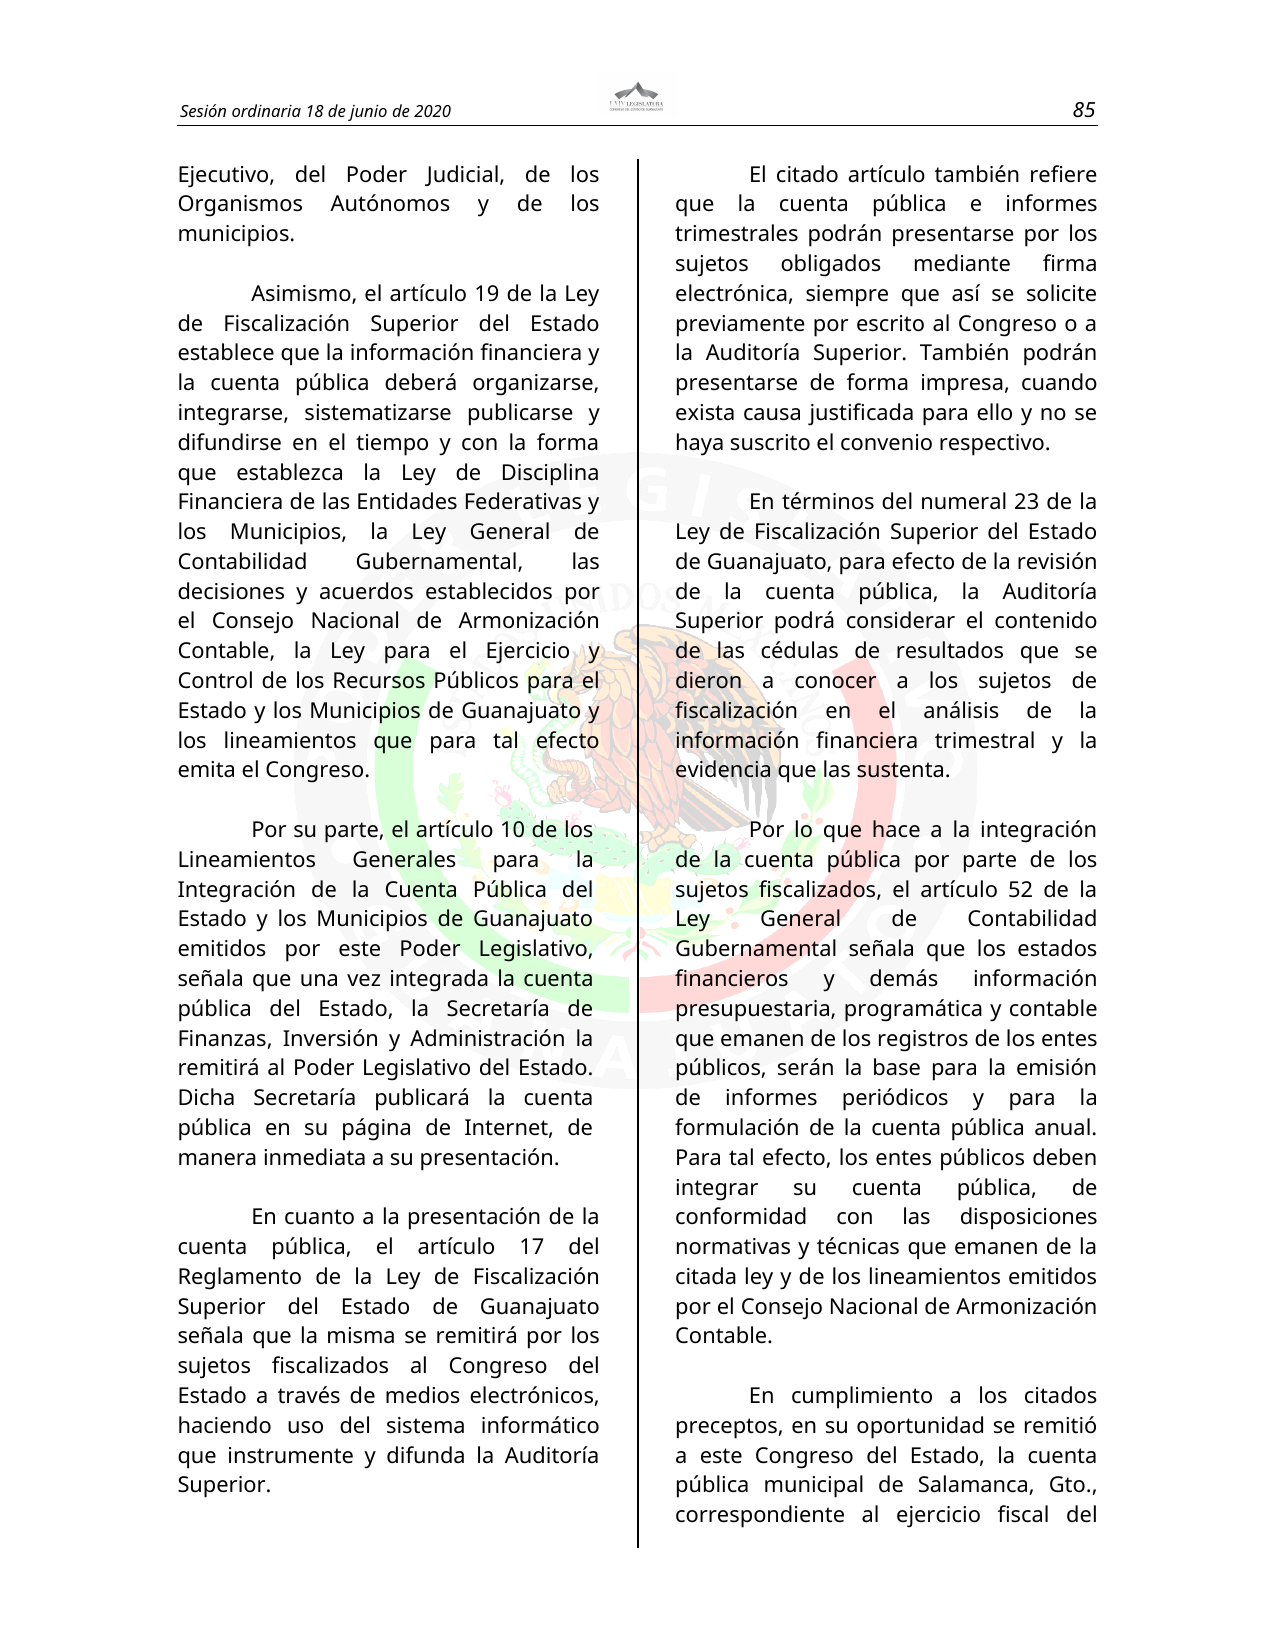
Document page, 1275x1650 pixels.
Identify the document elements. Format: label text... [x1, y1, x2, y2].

text Por su parte, el artículo 10 de los Lineamientos Generales para la Integración de la Cuenta Pública del Estado y los Municipios de Guanajuato emitidos por este Poder Legislativo, señala que una vez integrada la cuenta pública del Estado, la Secretaría de Finanzas, Inversión y Administración la remitirá al Poder Legislativo del Estado. Dicha Secretaría publicará la cuenta pública en su página de Internet, de manera inmediata a su presentación. [177, 814, 594, 1172]
picture [595, 73, 678, 117]
text En cuanto a la presentación de la cuenta pública, el artículo 17 del Reglamento de la Ley de Fiscalización Superior del Estado de Guanajuato señala que la misma se remitirá por los sujetos fiscalizados al Congreso del Estado a través de medios electrónicos, haciendo uso del sistema informático que instrumente y difunda la Auditoría Superior. [177, 1201, 600, 1499]
text En términos del numeral 23 de la Ley de Fiscalización Superior del Estado de Guanajuato, para efecto de la revisión de la cuenta pública, la Auditoría Superior podrá considerar el contenido de las cédulas de resultados que se dieron a conocer a los sujetos de fiscalización en el análisis de la información financiera trimestral y la evidencia que las sustenta. [675, 486, 1098, 784]
text Por lo que hace a la integración de la cuenta pública por parte de los sujetos fiscalizados, el artículo 52 de la Ley General de Contabilidad Gubernamental señala que los estados financieros y demás información presupuestaria, programática y contable que emanen de los registros de los entes públicos, serán la base para la emisión de informes periódicos y para la formulación de la cuenta pública anual. Para tal efecto, los entes públicos deben integrar su cuenta pública, de conformidad con las disposiciones normativas y técnicas que emanen de la citada ley y de los lineamientos emitidos por el Consejo Nacional de Armonización Contable. [675, 814, 1098, 1350]
text Asimismo, el artículo 19 de la Ley de Fiscalización Superior del Estado establece que la información financiera y la cuenta pública deberá organizarse, integrarse, sistematizarse publicarse y difundirse en el tiempo y con la forma que establezca la Ley de Disciplina Financiera de las Entidades Federativas y los Municipios, la Ley General de Contabilidad Gubernamental, las decisiones y acuerdos establecidos por el Consejo Nacional de Armonización Contable, la Ley para el Ejercicio y Control de los Recursos Públicos para el Estado y los Municipios de Guanajuato y los lineamientos que para tal efecto emita el Congreso. [177, 278, 600, 784]
text El citado artículo también refiere que la cuenta pública e informes trimestrales podrán presentarse por los sujetos obligados mediante firma electrónica, siempre que así se solicite previamente por escrito al Congreso o a la Auditoría Superior. También podrán presentarse de forma impresa, cuando exista causa justificada para ello y no se haya suscrito el convenio respectivo. [675, 159, 1098, 457]
